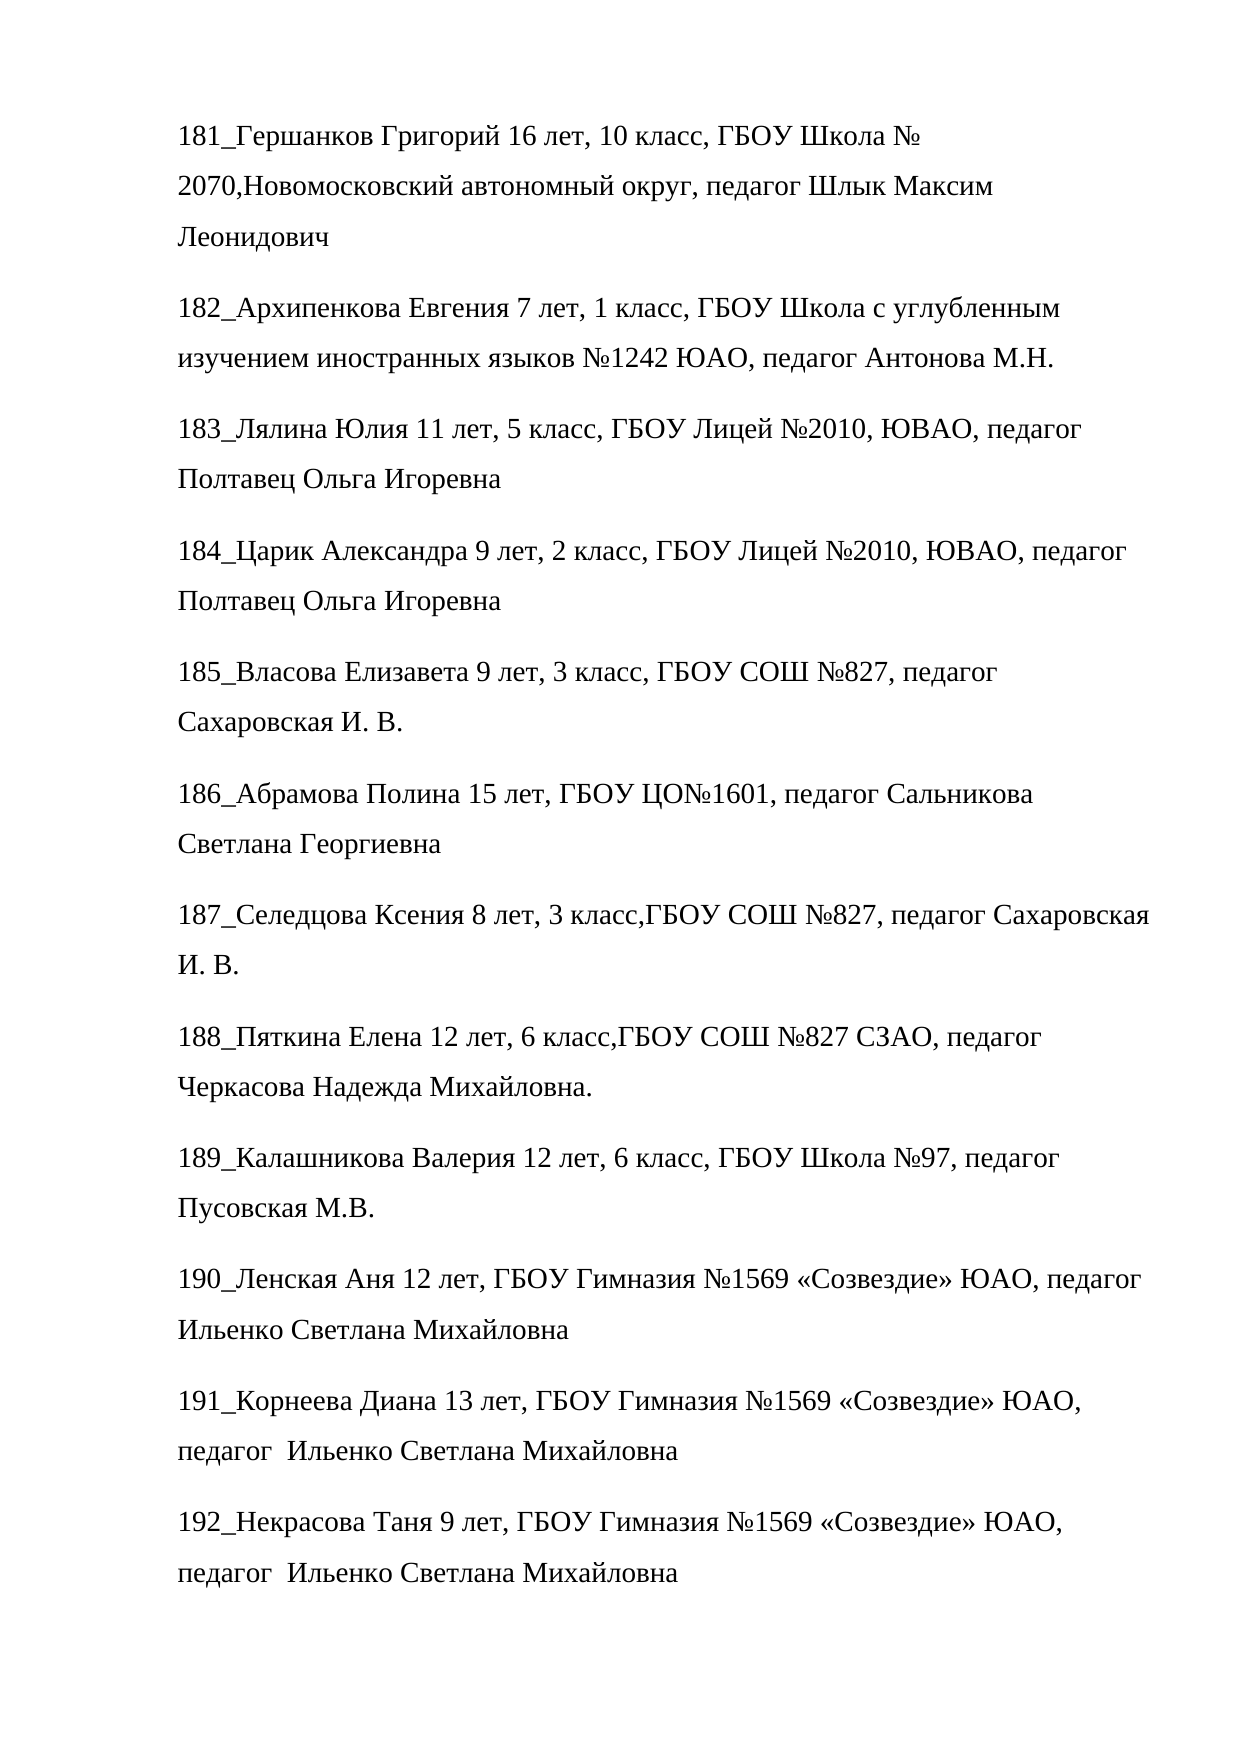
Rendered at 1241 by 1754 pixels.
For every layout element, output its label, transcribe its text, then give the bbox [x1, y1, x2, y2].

text 190_Ленская Аня 12 лет, ГБОУ Гимназия №1569 «Созвездие» ЮАО, педагог Ильенко Светлана Михайловна [177, 1262, 1152, 1345]
text 187_Селедцова Ксения 8 лет, 3 класс,ГБОУ СОШ №827, педагог Сахаровская И. В. [177, 897, 1152, 981]
text 182_Архипенкова Евгения 7 лет, 1 класс, ГБОУ Школа с углубленным изучением иностранных языков №1242 ЮАО, педагог Антонова М.Н. [177, 290, 1152, 374]
text 189_Калашникова Валерия 12 лет, 6 класс, ГБОУ Школа №97, педагог Пусовская М.В. [177, 1140, 1152, 1224]
text 188_Пяткина Елена 12 лет, 6 класс,ГБОУ СОШ №827 СЗАО, педагог Черкасова Надежда Михайловна. [177, 1019, 1152, 1102]
text 184_Царик Александра 9 лет, 2 класс, ГБОУ Лицей №2010, ЮВАО, педагог Полтавец Ольга Игоревна [177, 533, 1152, 617]
text 183_Лялина Юлия 11 лет, 5 класс, ГБОУ Лицей №2010, ЮВАО, педагог Полтавец Ольга Игоревна [177, 411, 1152, 495]
text 192_Некрасова Таня 9 лет, ГБОУ Гимназия №1569 «Созвездие» ЮАО, педагог Ильенко Светлана Михайловна [177, 1504, 1152, 1588]
text 181_Гершанков Григорий 16 лет, 10 класс, ГБОУ Школа № 2070,Новомосковский автономный округ, педагог Шлык Максим Леонидович [177, 118, 1152, 252]
text 185_Власова Елизавета 9 лет, 3 класс, ГБОУ СОШ №827, педагог Сахаровская И. В. [177, 654, 1152, 738]
text 186_Абрамова Полина 15 лет, ГБОУ ЦО№1601, педагог Сальникова Светлана Георгиевна [177, 776, 1152, 859]
text 191_Корнеева Диана 13 лет, ГБОУ Гимназия №1569 «Созвездие» ЮАО, педагог Ильенко Светлана Михайловна [177, 1383, 1152, 1467]
